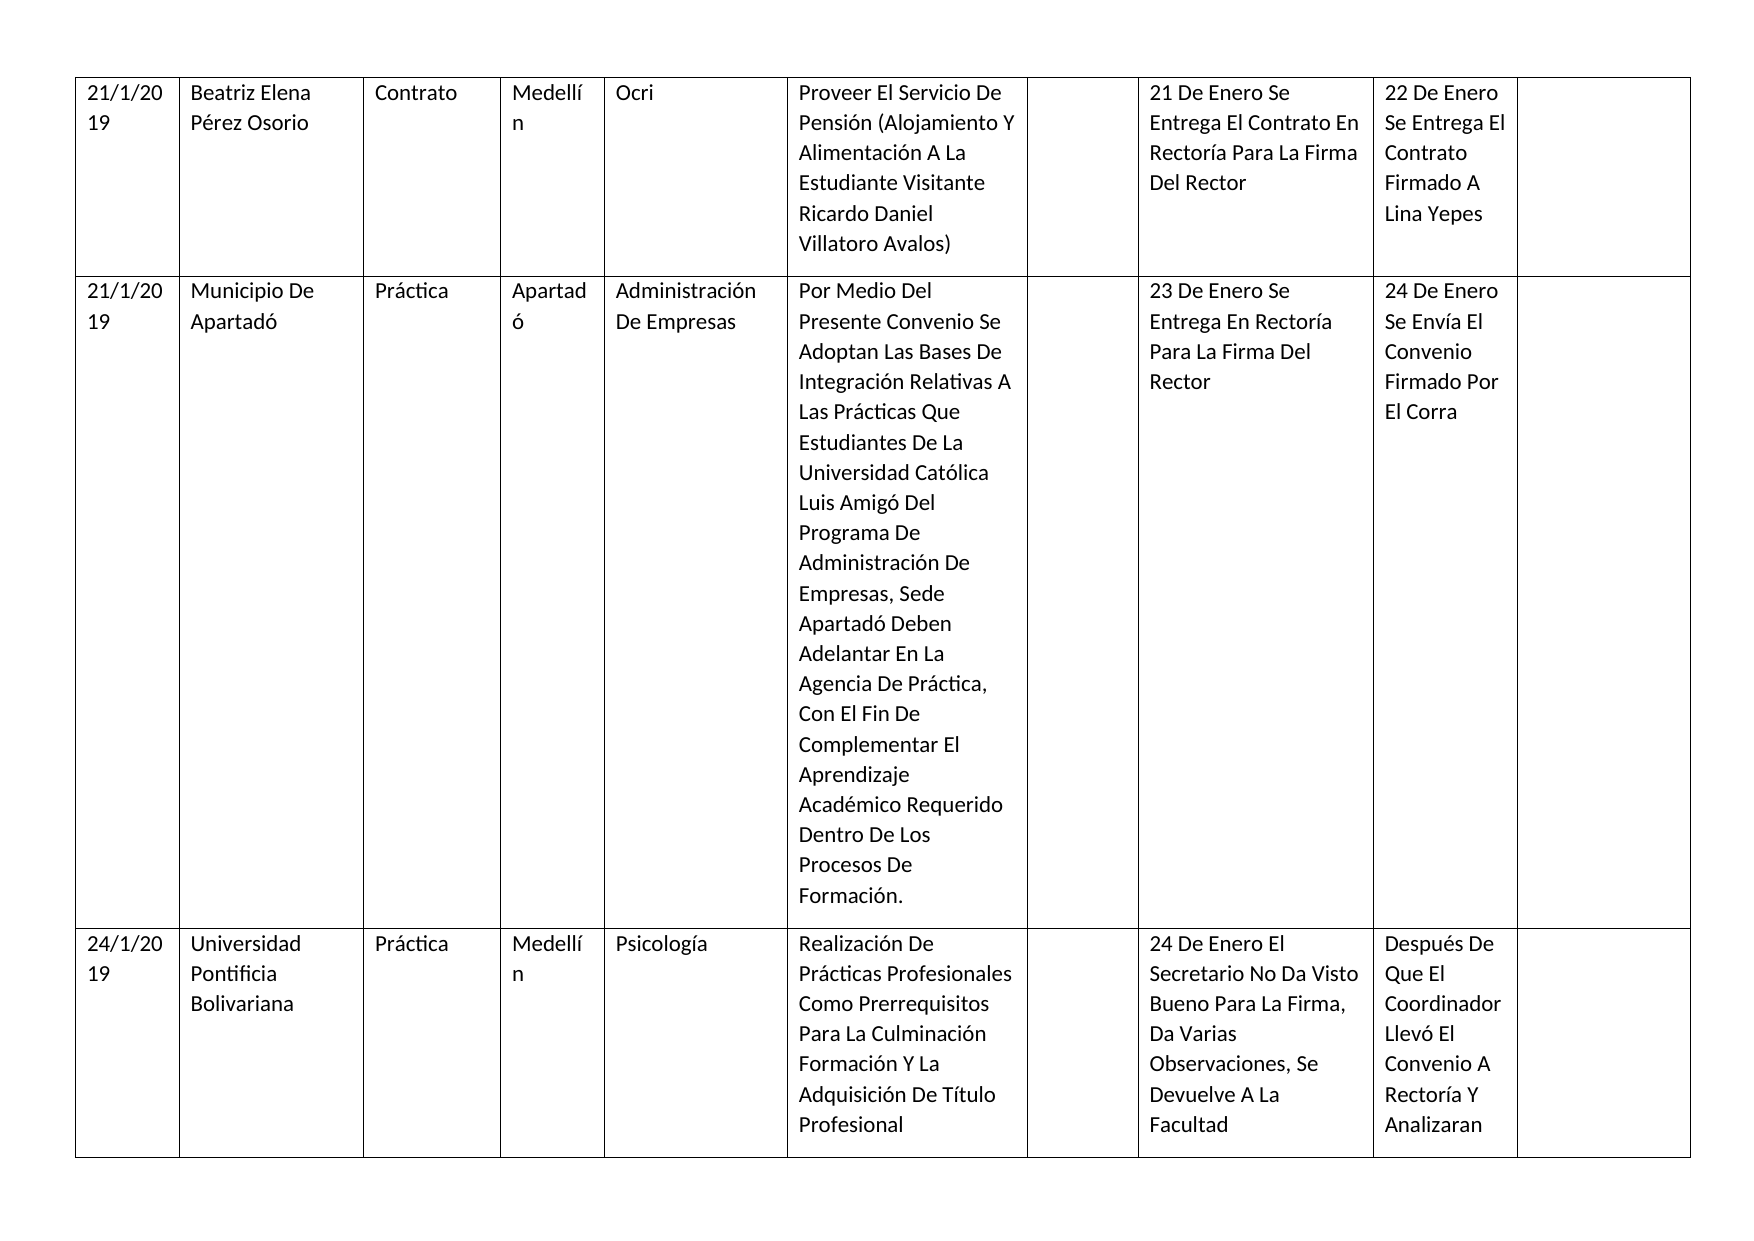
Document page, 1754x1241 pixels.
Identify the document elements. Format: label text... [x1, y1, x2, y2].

table_cell 21/1/2019 [76, 78, 179, 276]
table_cell 23 De Enero Se Entrega En Rectoría Para La Firma Del Rector [1139, 277, 1373, 928]
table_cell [1139, 929, 1373, 1157]
table_cell Beatriz Elena Pérez Osorio [180, 78, 363, 276]
table_cell [1028, 929, 1138, 1157]
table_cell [180, 929, 363, 1157]
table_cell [1139, 78, 1373, 276]
table_cell 21/1/2019 [76, 277, 179, 928]
table_cell [1028, 78, 1138, 276]
table_cell [1518, 78, 1690, 276]
table_cell Apartadó [501, 277, 604, 928]
table_cell Contrato [364, 78, 500, 276]
table_cell Medellín [501, 78, 604, 276]
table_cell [788, 929, 1027, 1157]
table_cell Ocri [605, 78, 787, 276]
table_cell Medellín [501, 929, 604, 1157]
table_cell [1374, 929, 1517, 1157]
table_cell Proveer El Servicio De Pensión (Alojamiento Y Alimentación A La Estudiante Visitante Ricardo Daniel Villatoro Avalos) [788, 78, 1027, 276]
table_cell [1028, 277, 1138, 928]
table_cell Práctica [364, 277, 500, 928]
table_cell Psicología [605, 929, 787, 1157]
table_cell Municipio De Apartadó [180, 277, 363, 928]
table_cell 24 De Enero Se Envía El Convenio Firmado Por El Corra [1374, 277, 1517, 928]
table_cell Práctica [364, 929, 500, 1157]
table_cell Por Medio Del Presente Convenio Se Adoptan Las Bases De Integración Relativas A Las Prácticas Que Estudiantes De La Universidad Católica Luis Amigó Del Programa De Administración De Empresas, Sede Apartadó Deben Adelantar En La Agencia De Práctica, Con El Fin De Complementar El Aprendizaje Académico Requerido Dentro De Los Procesos De Formación. [788, 277, 1027, 928]
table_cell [1374, 78, 1517, 276]
table_cell 24/1/2019 [76, 929, 179, 1157]
table_cell Administración De Empresas [605, 277, 787, 928]
table_cell [1518, 277, 1690, 928]
table_cell [1518, 929, 1690, 1157]
